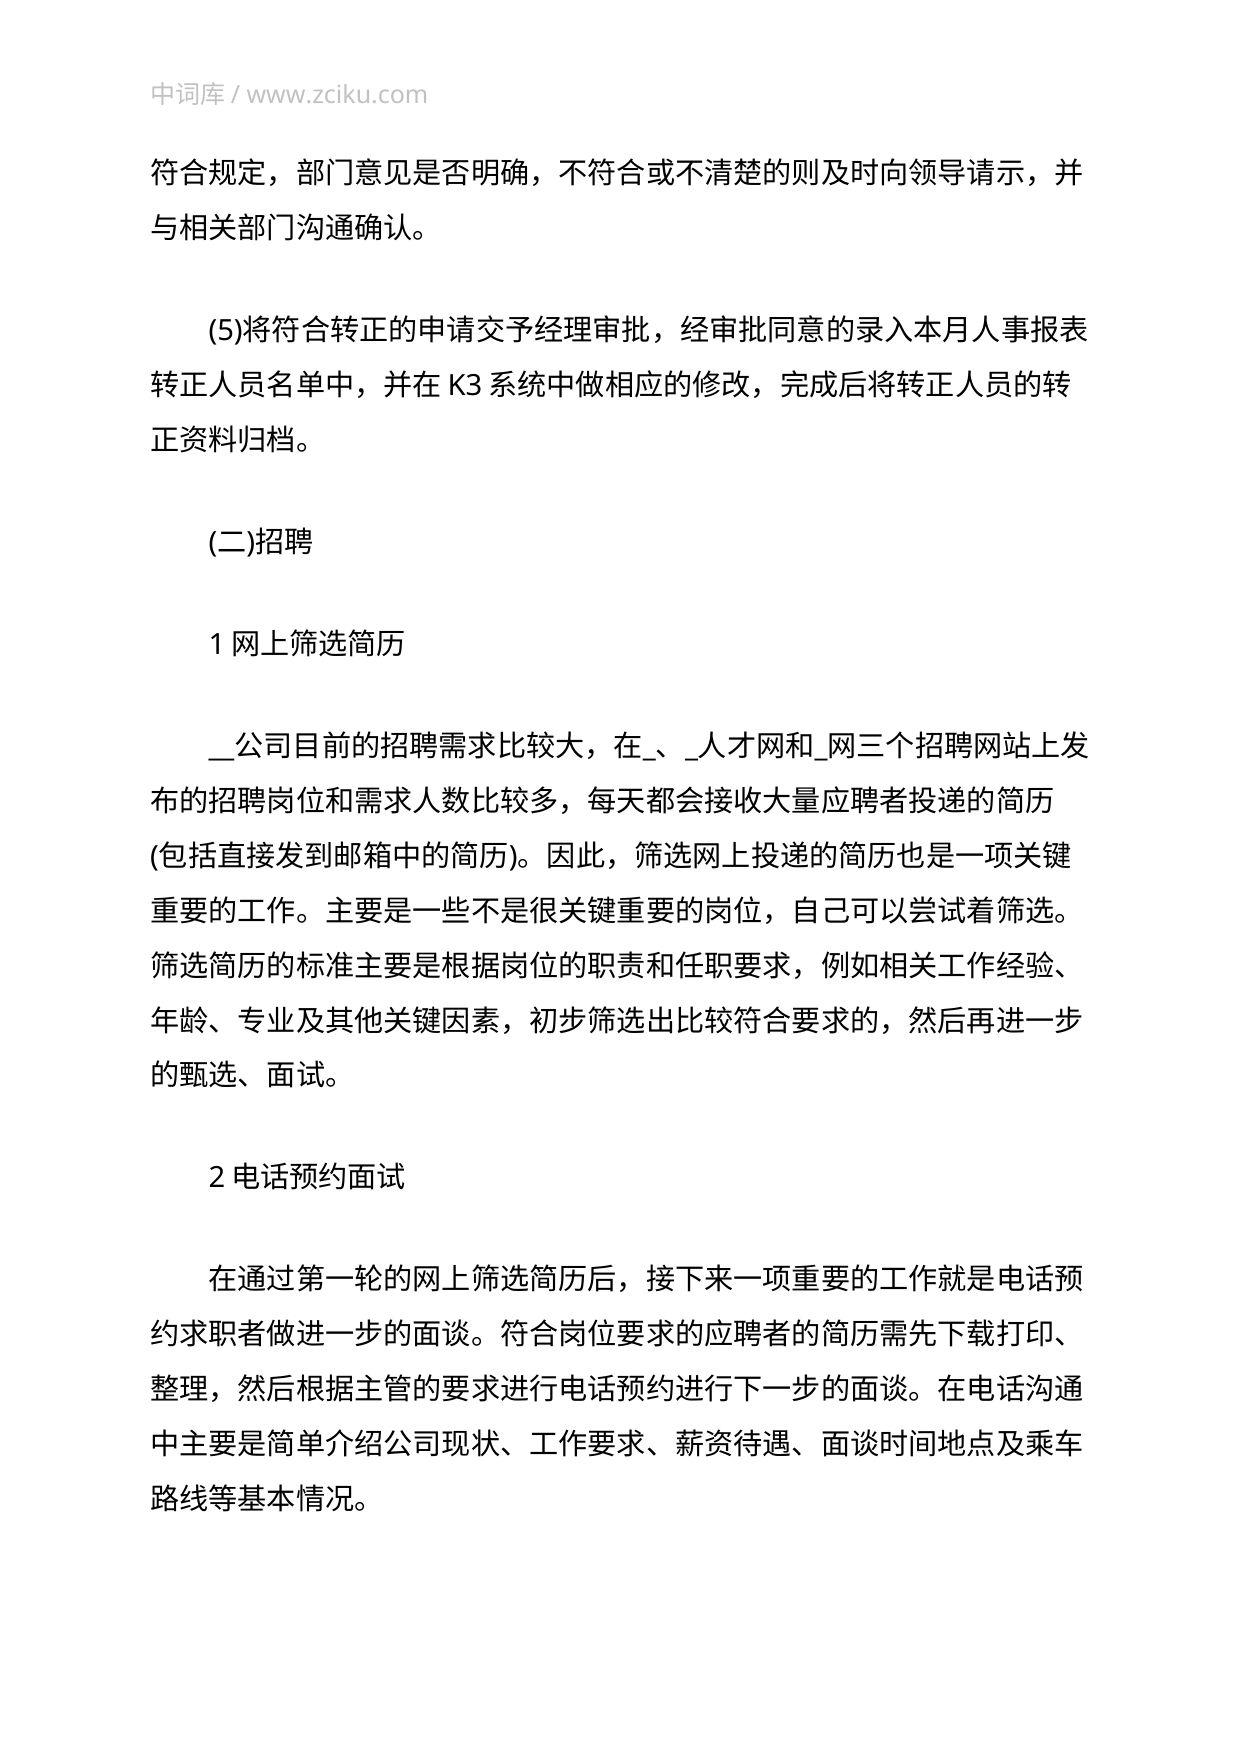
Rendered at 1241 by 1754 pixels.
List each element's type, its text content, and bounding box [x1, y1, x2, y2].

text 在通过第一轮的网上筛选简历后，接下来一项重要的工作就是电话预约求职者做进一步的面谈。符合岗位要求的应聘者的简历需先下载打印、整理，然后根据主管的要求进行电话预约进行下一步的面谈。在电话沟通中主要是简单介绍公司现状、工作要求、薪资待遇、面谈时间地点及乘车路线等基本情况。 [150, 1256, 1090, 1518]
text __公司目前的招聘需求比较大，在_、_人才网和_网三个招聘网站上发布的招聘岗位和需求人数比较多，每天都会接收大量应聘者投递的简历(包括直接发到邮箱中的简历)。因此，筛选网上投递的简历也是一项关键重要的工作。主要是一些不是很关键重要的岗位，自己可以尝试着筛选。筛选简历的标准主要是根据岗位的职责和任职要求，例如相关工作经验、年龄、专业及其他关键因素，初步筛选出比较符合要求的，然后再进一步的甄选、面试。 [150, 722, 1090, 1094]
text 2电话预约面试 [150, 1154, 1090, 1196]
text 1网上筛选简历 [150, 620, 1090, 663]
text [150, 150, 1090, 247]
text (5)将符合转正的申请交予经理审批，经审批同意的录入本月人事报表转正人员名单中，并在K3系统中做相应的修改，完成后将转正人员的转正资料归档。 [150, 307, 1090, 459]
text (二)招聘 [150, 518, 1090, 561]
